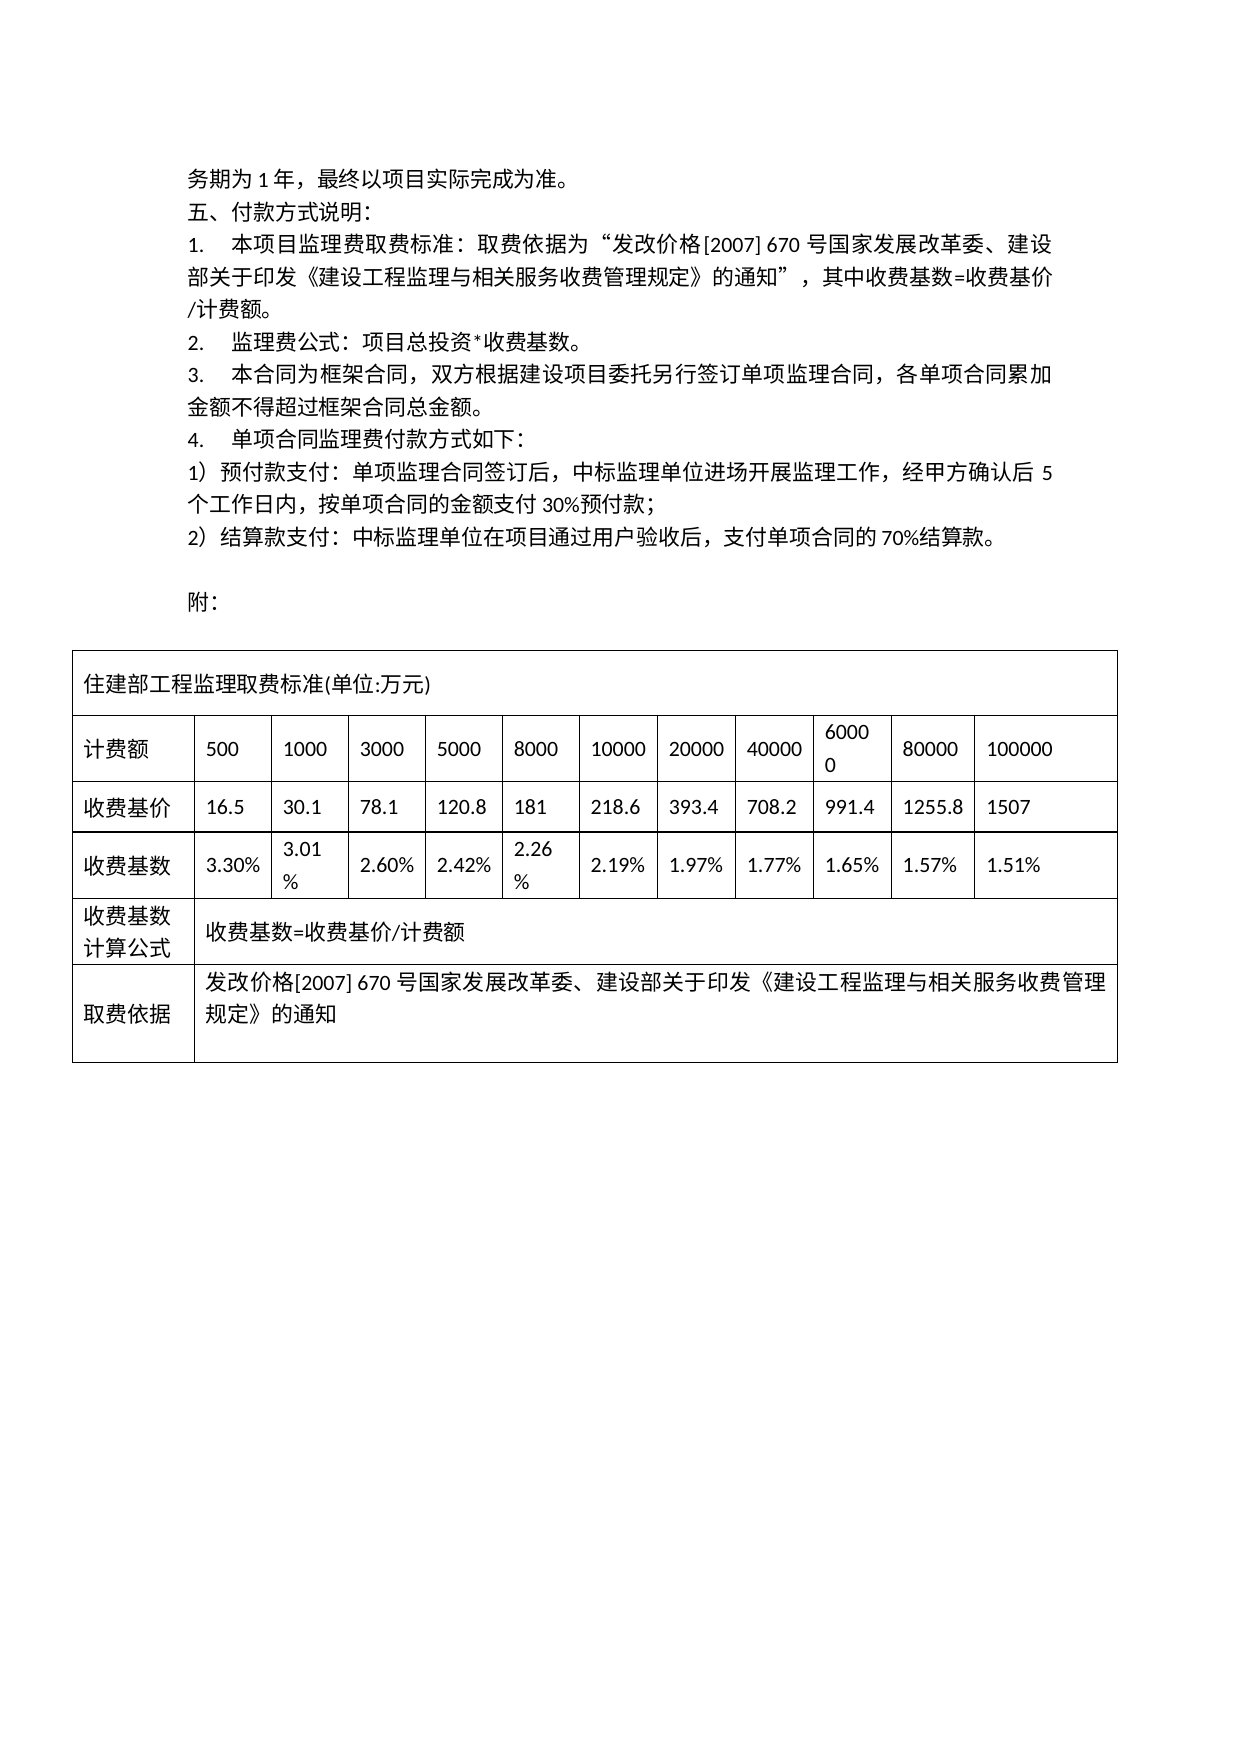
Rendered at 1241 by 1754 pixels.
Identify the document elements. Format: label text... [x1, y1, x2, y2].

table_cell 3.01% [272, 833, 348, 897]
table_cell 1.97% [658, 833, 735, 897]
table_cell 1.77% [736, 833, 813, 897]
text 五、付款方式说明： [187, 194, 1053, 227]
table_cell 取费依据 [73, 965, 194, 1062]
table_cell 991.4 [814, 782, 891, 831]
table_cell 500 [195, 716, 271, 781]
table_cell 2.42% [426, 833, 502, 897]
text 2）结算款支付：中标监理单位在项目通过用户验收后，支付单项合同的70%结算款。 [187, 519, 1053, 552]
table_cell 收费基价 [73, 782, 194, 831]
table_cell 5000 [426, 716, 502, 781]
table_cell 708.2 [736, 782, 813, 831]
table_cell 80000 [892, 716, 974, 781]
table_header 住建部工程监理取费标准(单位:万元) [73, 651, 1117, 714]
table_cell 1255.8 [892, 782, 974, 831]
table_cell 1000 [272, 716, 348, 781]
table_cell 20000 [658, 716, 735, 781]
table_cell 发改价格[2007] 670 号国家发展改革委、建设部关于印发《建设工程监理与相关服务收费管理规定》的通知 [195, 965, 1117, 1062]
text 附： [187, 584, 1053, 617]
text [187, 162, 1053, 194]
table_cell 2.26% [503, 833, 579, 897]
table_cell 1.65% [814, 833, 891, 897]
table_cell 10000 [580, 716, 657, 781]
table_cell 收费基数 [73, 833, 194, 897]
table_cell 16.5 [195, 782, 271, 831]
table_cell 1507 [975, 782, 1117, 831]
table_cell 100000 [975, 716, 1117, 781]
table_cell 60000 [814, 716, 891, 781]
table_cell 计费额 [73, 716, 194, 781]
table_cell 收费基数 计算公式 [73, 899, 194, 963]
text 1）预付款支付：单项监理合同签订后，中标监理单位进场开展监理工作，经甲方确认后5个工作日内，按单项合同的金额支付30%预付款； [187, 454, 1053, 519]
table_cell 2.60% [349, 833, 425, 897]
table_cell 3.30% [195, 833, 271, 897]
table_cell 30.1 [272, 782, 348, 831]
table_cell 120.8 [426, 782, 502, 831]
text 1. 本项目监理费取费标准：取费依据为“发改价格[2007] 670 号国家发展改革委、建设部关于印发《建设工程监理与相关服务收费管理规定》的通知”，其中收费基数=收费基价/计费额。 [187, 227, 1053, 324]
table_cell 40000 [736, 716, 813, 781]
text 4. 单项合同监理费付款方式如下： [187, 422, 1053, 454]
table_cell 1.51% [975, 833, 1117, 897]
table_cell 218.6 [580, 782, 657, 831]
text 2. 监理费公式：项目总投资*收费基数。 [187, 324, 1053, 357]
table_cell 2.19% [580, 833, 657, 897]
text 3. 本合同为框架合同，双方根据建设项目委托另行签订单项监理合同，各单项合同累加金额不得超过框架合同总金额。 [187, 357, 1053, 422]
table_cell 78.1 [349, 782, 425, 831]
table_cell 收费基数=收费基价/计费额 [195, 899, 1117, 963]
table_cell 3000 [349, 716, 425, 781]
table_cell 393.4 [658, 782, 735, 831]
table_cell 8000 [503, 716, 579, 781]
table_cell 1.57% [892, 833, 974, 897]
table_cell 181 [503, 782, 579, 831]
